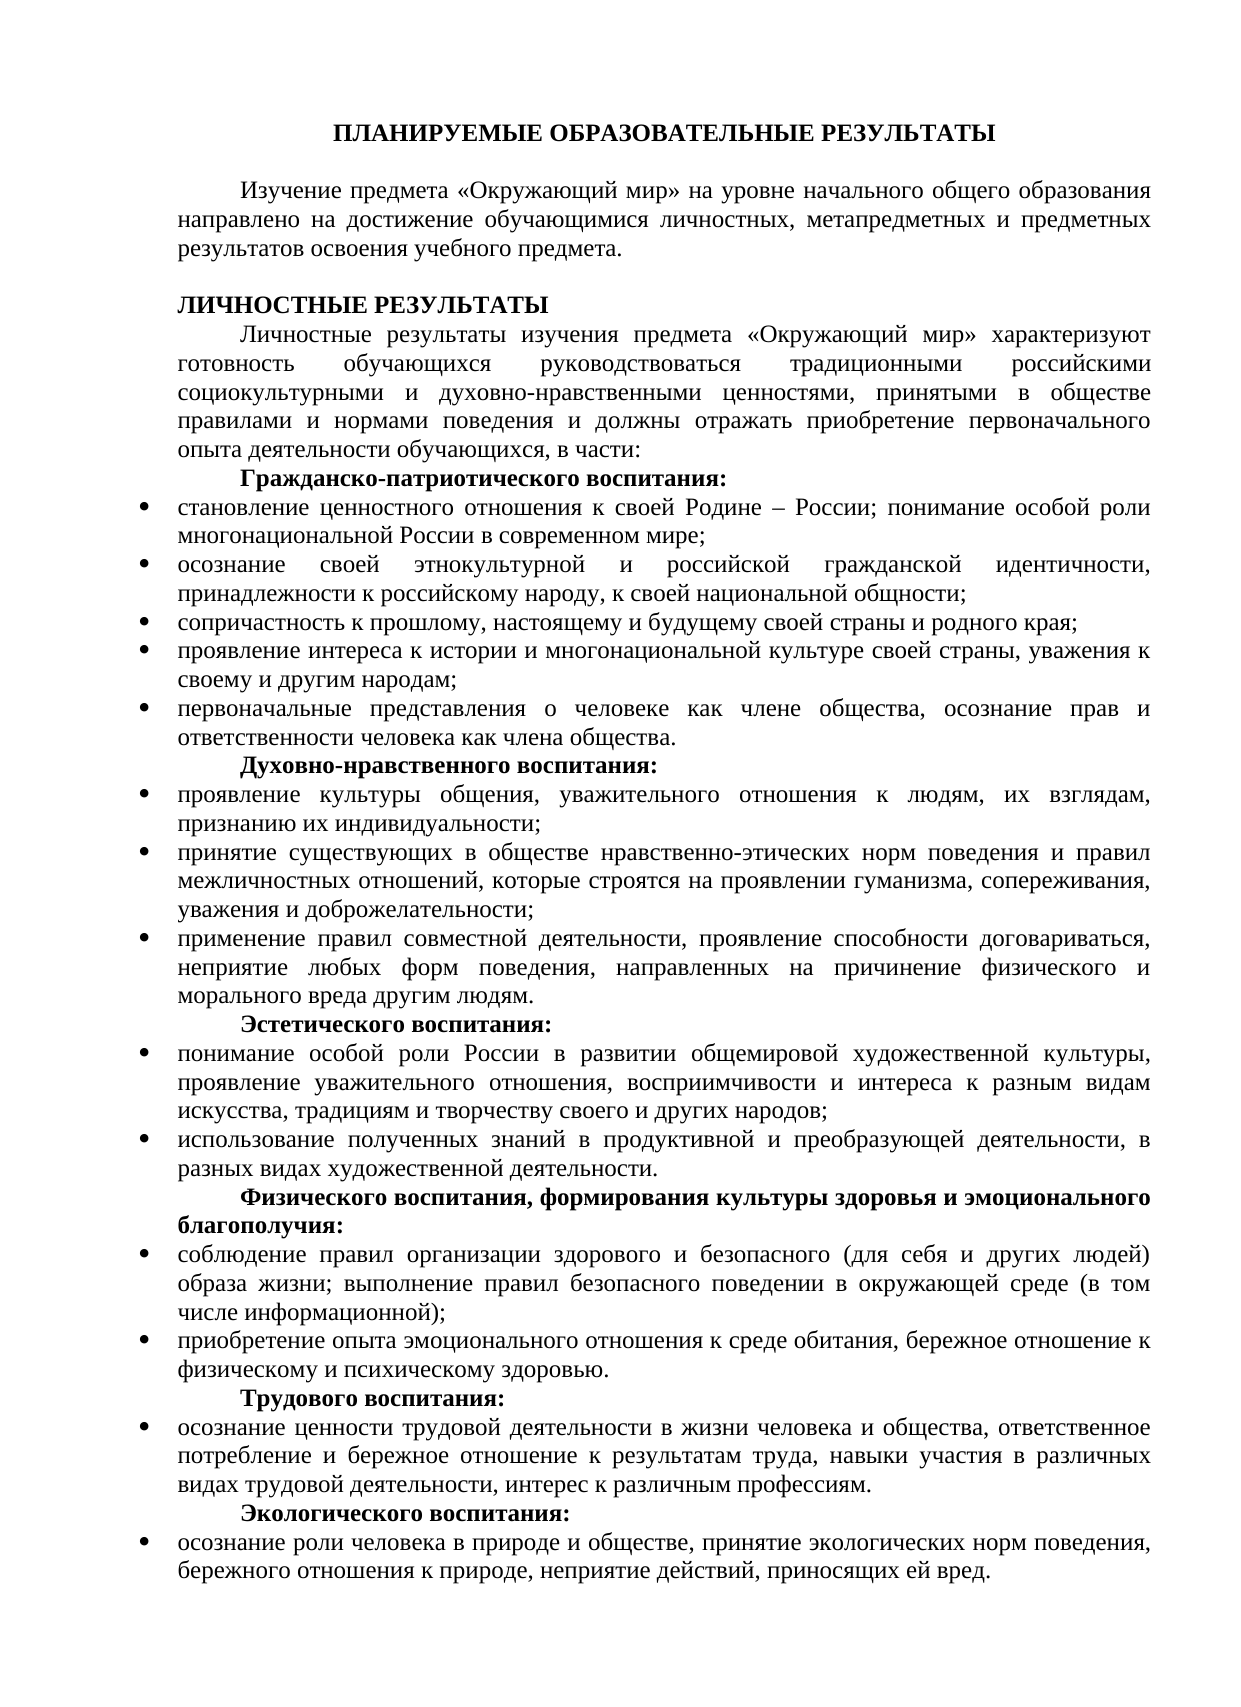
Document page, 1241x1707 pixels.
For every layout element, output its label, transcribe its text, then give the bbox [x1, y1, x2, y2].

list осознание своей этнокультурной и российской гражданской идентичности, принадлежности к российскому народу, к своей национальной общности; [140, 549, 1152, 607]
list осознание роли человека в природе и обществе, принятие экологических норм поведения, бережного отношения к природе, неприятие действий, приносящих ей вред. [140, 1527, 1152, 1584]
list проявление интереса к истории и многонациональной культуре своей страны, уважения к своему и другим народам; [140, 636, 1152, 693]
list применение правил совместной деятельности, проявление способности договариваться, неприятие любых форм поведения, направленных на причинение физического и морального вреда другим людям. [140, 923, 1152, 1009]
text Эстетического воспитания: [177, 1009, 1152, 1038]
text ЛИЧНОСТНЫЕ РЕЗУЛЬТАТЫ [177, 291, 1152, 319]
text Гражданско-патриотического воспитания: [177, 463, 1152, 492]
list понимание особой роли России в развитии общемировой художественной культуры, проявление уважительного отношения, восприимчивости и интереса к разным видам искусства, традициям и творчеству своего и других народов; [140, 1038, 1152, 1124]
list осознание ценности трудовой деятельности в жизни человека и общества, ответственное потребление и бережное отношение к результатам труда, навыки участия в различных видах трудовой деятельности, интерес к различным профессиям. [140, 1412, 1152, 1498]
list приобретение опыта эмоционального отношения к среде обитания, бережное отношение к физическому и психическому здоровью. [140, 1326, 1152, 1383]
list становление ценностного отношения к своей Родине – России; понимание особой роли многонациональной России в современном мире; [140, 492, 1152, 549]
text Изучение предмета «Окружающий мир» на уровне начального общего образования направлено на достижение обучающимися личностных, метапредметных и предметных результатов освоения учебного предмета. [177, 176, 1152, 262]
text ПЛАНИРУЕМЫЕ ОБРАЗОВАТЕЛЬНЫЕ РЕЗУЛЬТАТЫ [177, 118, 1152, 147]
list первоначальные представления о человеке как члене общества, осознание прав и ответственности человека как члена общества. [140, 693, 1152, 751]
list принятие существующих в обществе нравственно-этических норм поведения и правил межличностных отношений, которые строятся на проявлении гуманизма, сопереживания, уважения и доброжелательности; [140, 837, 1152, 923]
text Физического воспитания, формирования культуры здоровья и эмоционального благополучия: [177, 1182, 1152, 1239]
list сопричастность к прошлому, настоящему и будущему своей страны и родного края; [140, 607, 1152, 636]
list проявление культуры общения, уважительного отношения к людям, их взглядам, признанию их индивидуальности; [140, 779, 1152, 837]
list использование полученных знаний в продуктивной и преобразующей деятельности, в разных видах художественной деятельности. [140, 1124, 1152, 1182]
text Трудового воспитания: [177, 1383, 1152, 1412]
text Личностные результаты изучения предмета «Окружающий мир» характеризуют готовность обучающихся руководствоваться традиционными российскими социокультурными и духовно-нравственными ценностями, принятыми в обществе правилами и нормами поведения и должны отражать приобретение первоначального опыта деятельности обучающихся, в части: [177, 319, 1152, 463]
list соблюдение правил организации здорового и безопасного (для себя и других людей) образа жизни; выполнение правил безопасного поведении в окружающей среде (в том числе информационной); [140, 1239, 1152, 1326]
text Духовно-нравственного воспитания: [177, 751, 1152, 779]
text Экологического воспитания: [177, 1498, 1152, 1527]
